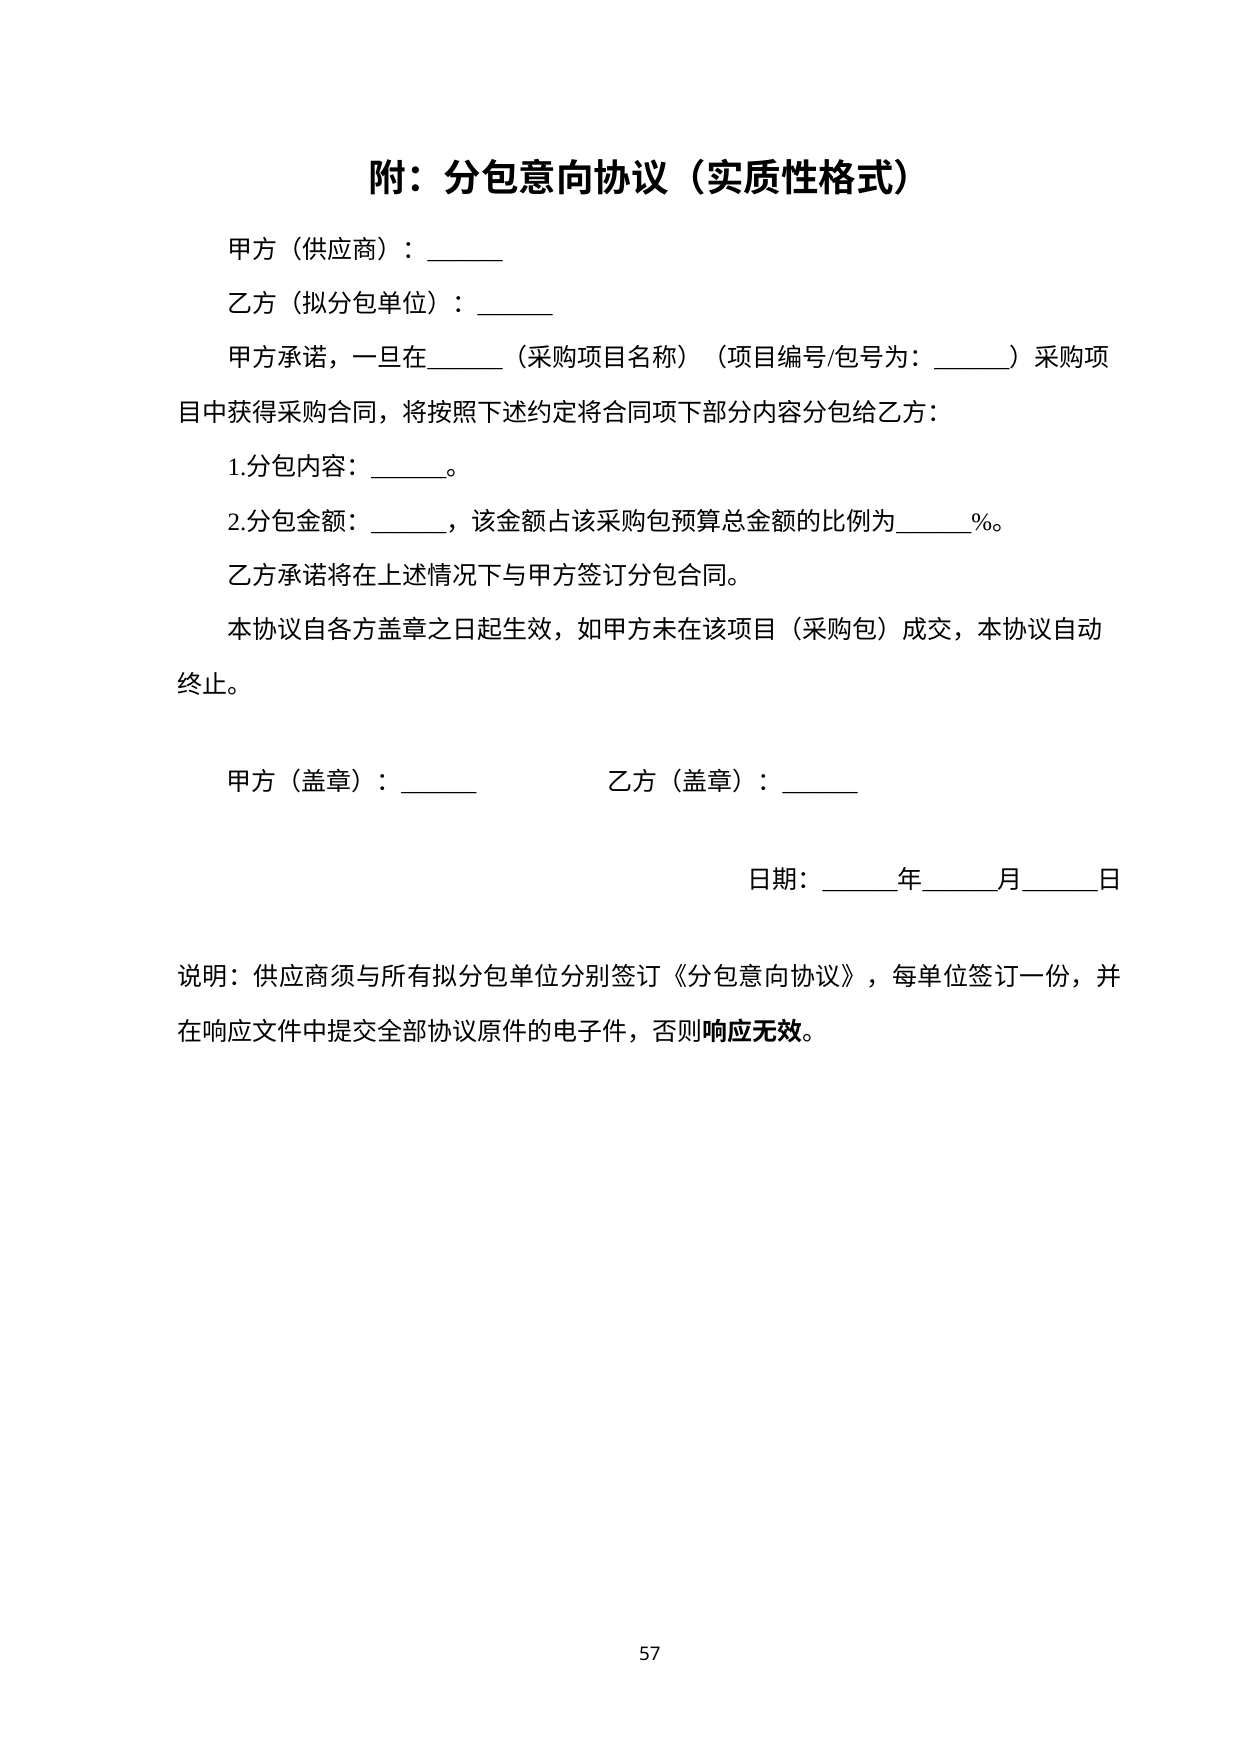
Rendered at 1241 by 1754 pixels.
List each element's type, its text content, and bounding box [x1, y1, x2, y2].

text 日期：______年______月______日 [227, 859, 1122, 895]
text 附：分包意向协议（实质性格式） [177, 148, 1122, 202]
text 1.分包内容：______。 [177, 447, 1122, 483]
text 甲方承诺，一旦在______（采购项目名称）（项目编号/包号为：______）采购项目中获得采购合同，将按照下述约定将合同项下部分内容分包给乙方： [177, 338, 1122, 428]
text 说明：供应商须与所有拟分包单位分别签订《分包意向协议》，每单位签订一份，并在响应文件中提交全部协议原件的电子件，否则响应无效。 [177, 957, 1122, 1047]
text 本协议自各方盖章之日起生效，如甲方未在该项目（采购包）成交，本协议自动终止。 [177, 610, 1122, 700]
text 2.分包金额：______，该金额占该采购包预算总金额的比例为______%。 [177, 501, 1122, 537]
text 乙方（拟分包单位）：______ [177, 283, 1122, 320]
text 甲方（盖章）：______ 乙方（盖章）：______ [177, 762, 1122, 798]
text 甲方（供应商）：______ [177, 229, 1122, 265]
text 乙方承诺将在上述情况下与甲方签订分包合同。 [177, 555, 1122, 592]
